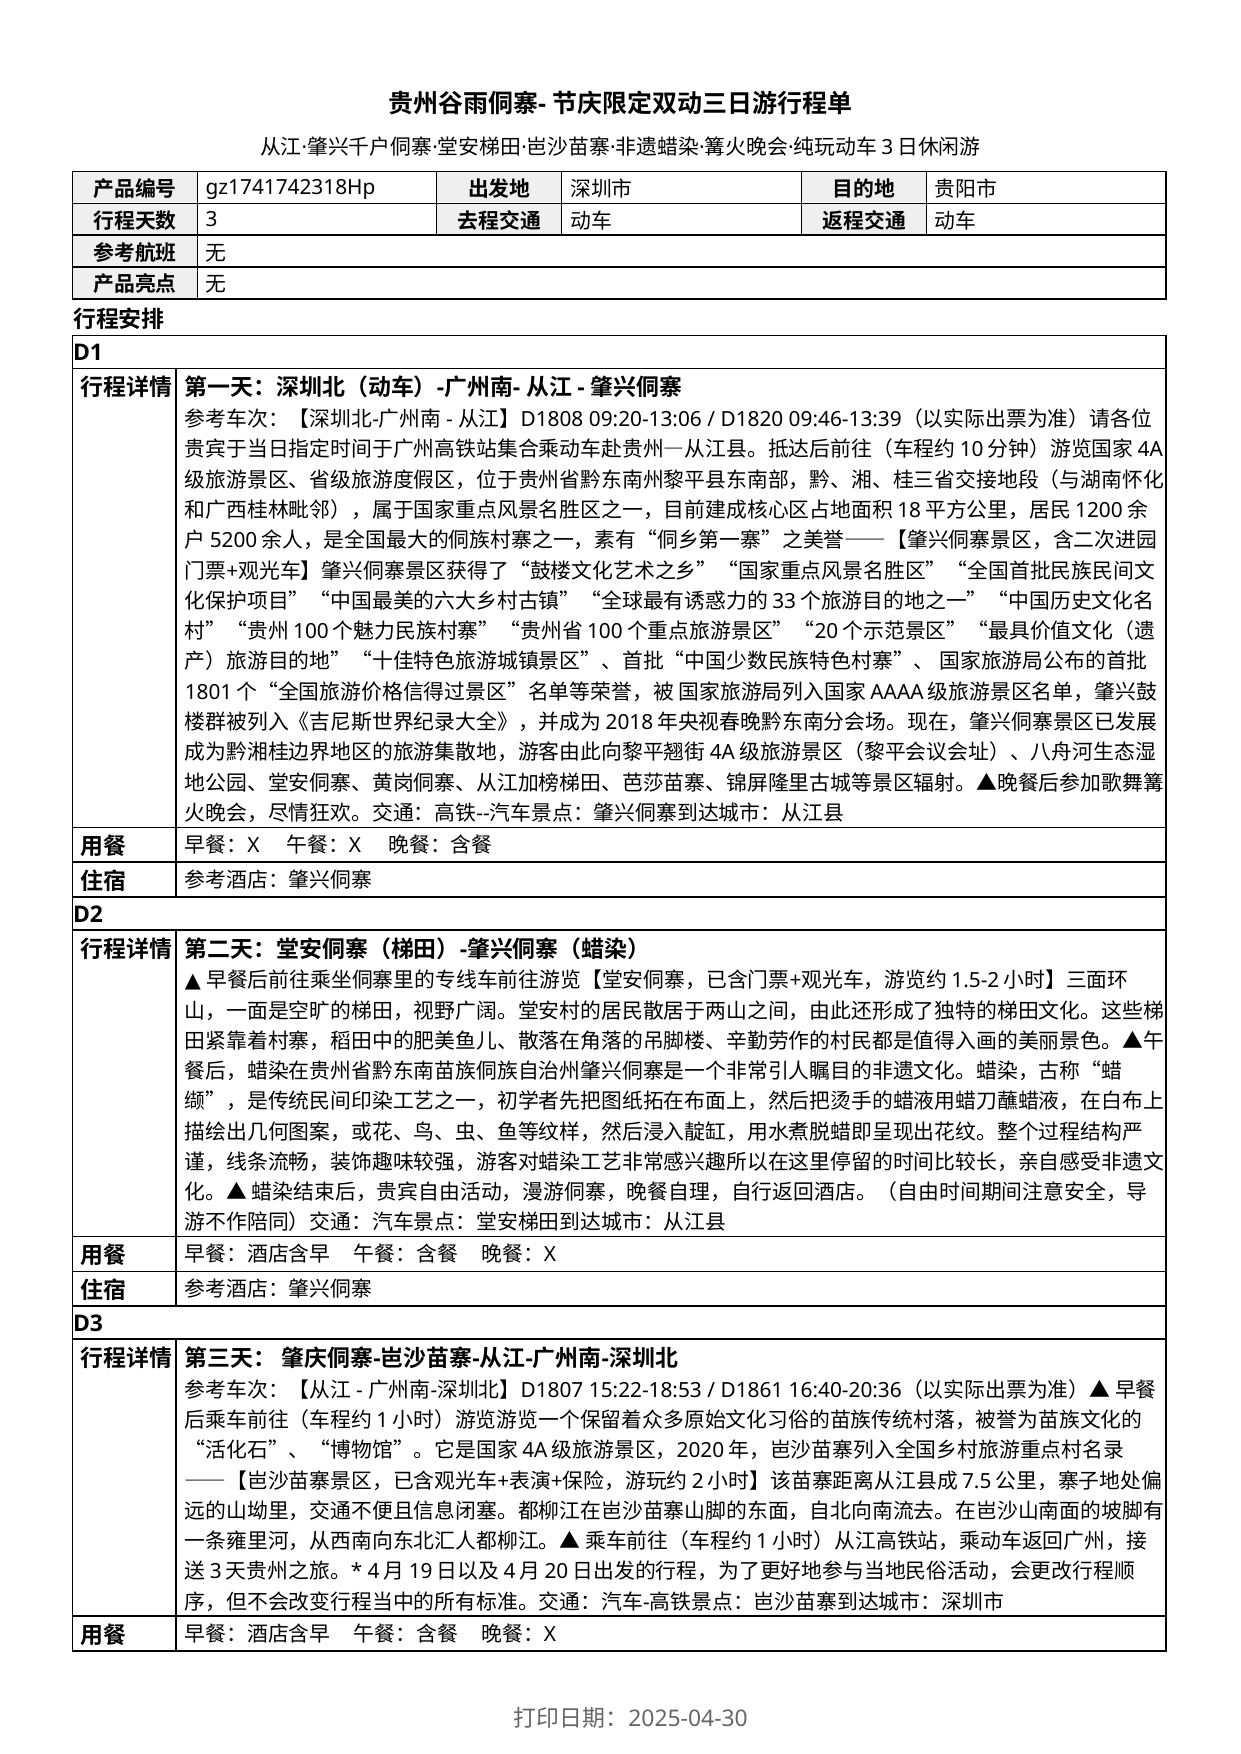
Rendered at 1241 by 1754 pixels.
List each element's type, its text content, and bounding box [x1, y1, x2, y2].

table_cell 早餐：酒店含早 午餐：含餐 晚餐：X [177, 1237, 1165, 1271]
table_header 产品编号 [73, 172, 197, 202]
text 贵州谷雨侗寨- 节庆限定双动三日游行程单 [73, 83, 1167, 119]
table_cell 第三天： 肇庆侗寨-岜沙苗寨-从江-广州南-深圳北 参考车次：【从江 - 广州南-深圳北】D1807 15:22-18:53 / D1861 16:40-20:36（以实际出票为准） [177, 1340, 1165, 1615]
table_cell 参考航班 [73, 236, 197, 266]
table_cell 去程交通 [437, 204, 561, 234]
table_cell 行程详情 [73, 1340, 175, 1615]
table_cell 早餐：X 午餐：X 晚餐：含餐 [177, 828, 1165, 861]
text 从江·肇兴千户侗寨·堂安梯田·岜沙苗寨·非遗蜡染·篝火晚会·纯玩动车3日休闲游 [73, 130, 1167, 160]
table_cell 第一天：深圳北（动车）-广州南- 从江 - 肇兴侗寨 参考车次：【深圳北-广州南 - 从江】D1808 09:20-13:06 / D1820 09:46-13:39（以实际出票为准） [177, 369, 1165, 826]
table_header gz1741742318Hp [198, 172, 436, 202]
table_cell 无 [198, 236, 1165, 266]
table_header D1 [73, 336, 1165, 367]
table_cell 行程详情 [73, 369, 175, 826]
table_cell 3 [198, 204, 436, 234]
text 行程安排 [73, 300, 1167, 334]
table_cell 用餐 [73, 1237, 175, 1271]
table_cell 参考酒店：肇兴侗寨 [177, 863, 1165, 896]
table_cell 参考酒店：肇兴侗寨 [177, 1272, 1165, 1305]
table_cell 返程交通 [802, 204, 926, 234]
table_cell 第二天：堂安侗寨（梯田）-肇兴侗寨（蜡染） ▲ 早餐后前往乘坐侗寨里的专线车前往游览【堂安侗寨，已含门票+观光车，游览约1.5-2小时】三面环山，一面是空旷的梯田，视野广阔。堂安村的居民散居于两山之间，由此还形成了独特的梯田文化。这些梯田紧靠着村寨，稻田中的肥美鱼儿、散落在角落的吊脚楼、辛勤劳作的村民都是值得入画的美丽景色。 [177, 931, 1165, 1236]
table_cell D2 [73, 898, 1165, 929]
table_cell 动车 [562, 204, 801, 234]
table_header 深圳市 [562, 172, 801, 202]
table_cell D3 [73, 1307, 1165, 1338]
table_cell 行程天数 [73, 204, 197, 234]
table_header 目的地 [802, 172, 926, 202]
table_cell 用餐 [73, 1617, 175, 1650]
table_header 贵阳市 [927, 172, 1165, 202]
table_header 出发地 [437, 172, 561, 202]
table_cell 动车 [927, 204, 1165, 234]
table_cell 住宿 [73, 1272, 175, 1305]
table_cell 住宿 [73, 863, 175, 896]
table_cell 无 [198, 268, 1165, 298]
table_cell 产品亮点 [73, 268, 197, 298]
table_cell 用餐 [73, 828, 175, 861]
table_cell 行程详情 [73, 931, 175, 1236]
table_cell 早餐：酒店含早 午餐：含餐 晚餐：X [177, 1617, 1165, 1650]
